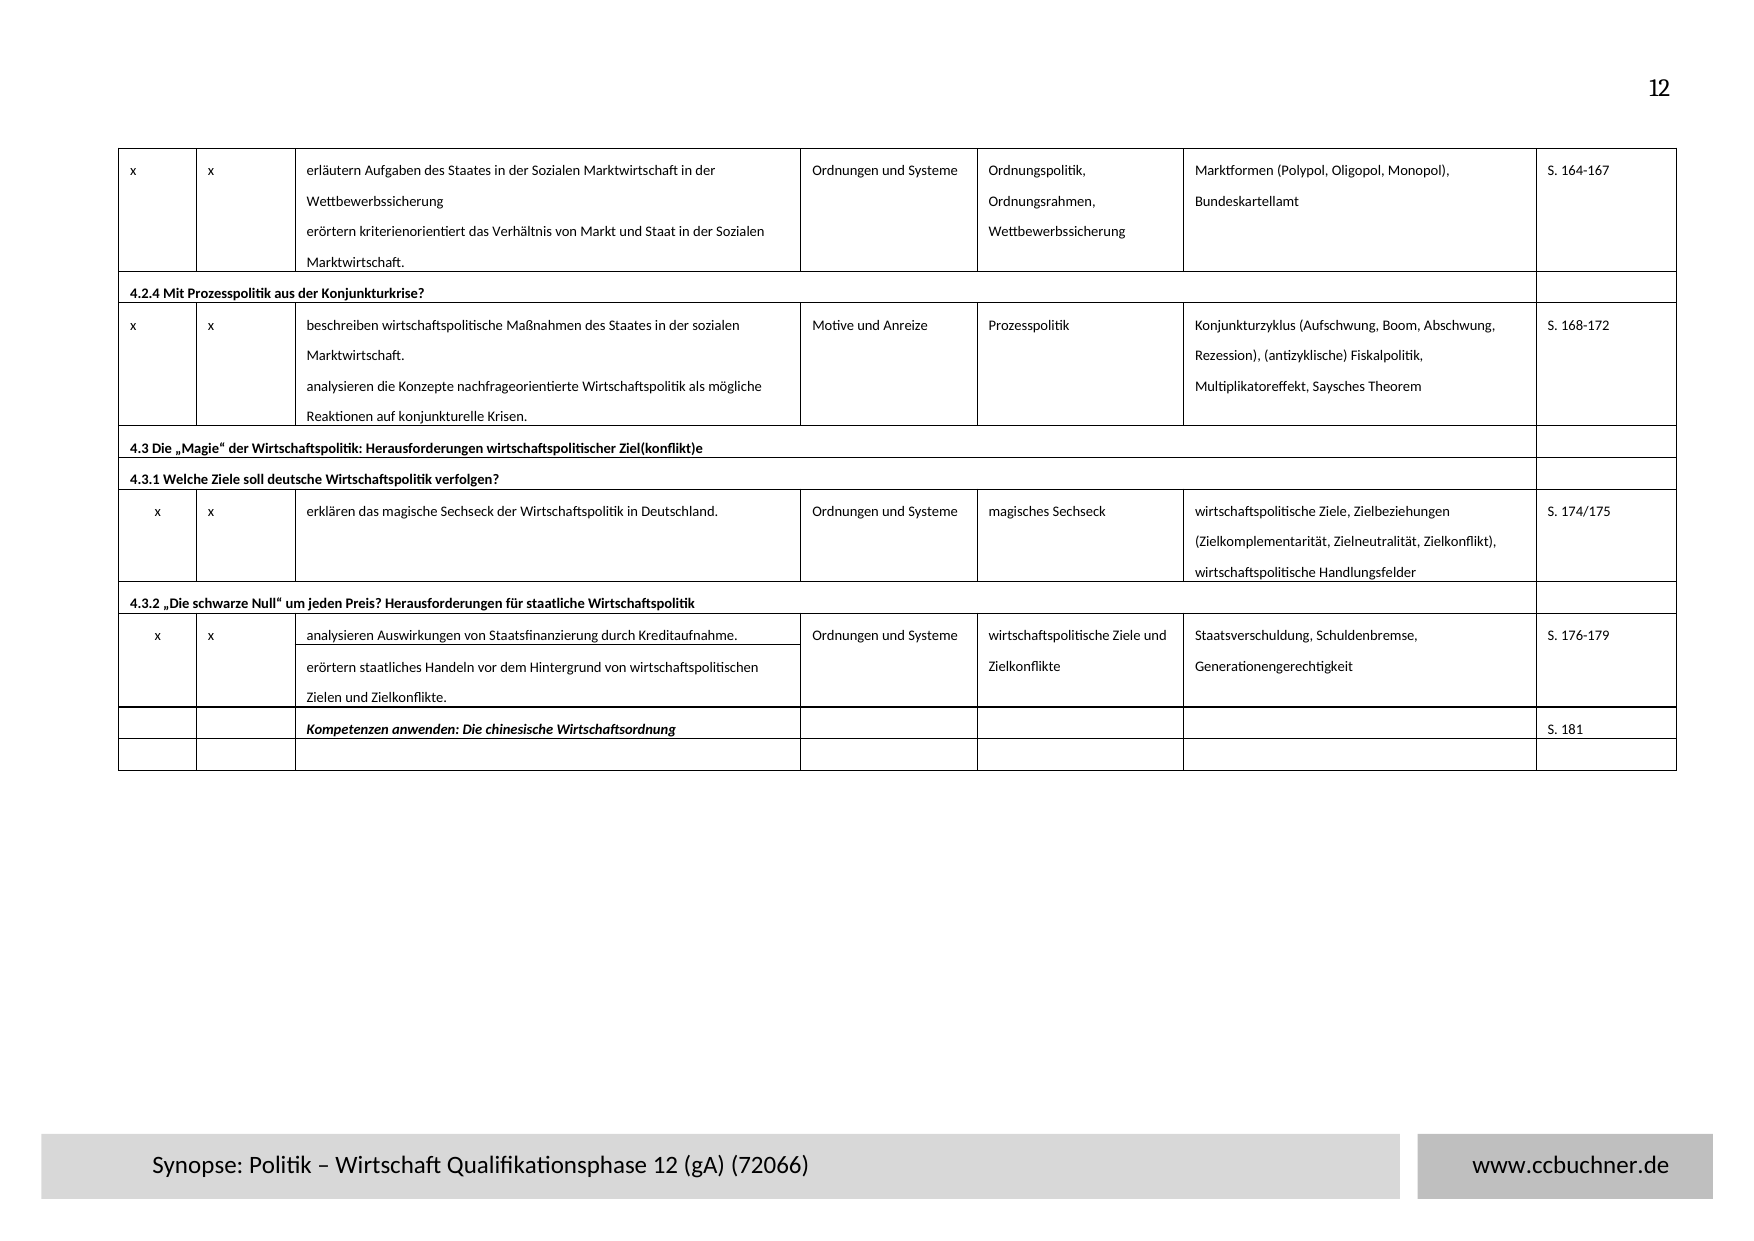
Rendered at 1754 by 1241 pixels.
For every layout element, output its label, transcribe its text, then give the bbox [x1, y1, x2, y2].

table_cell [978, 708, 1183, 738]
table_cell [197, 739, 295, 769]
table_cell erklären das magische Sechseck der Wirtschaftspolitik in Deutschland. [296, 490, 800, 581]
table_cell Kompetenzen anwenden: Die chinesische Wirtschaftsordnung [296, 708, 800, 738]
table_cell 4.2.4 Mit Prozesspolitik aus der Konjunkturkrise? [119, 272, 1536, 302]
table_cell [1537, 739, 1676, 769]
table_cell [197, 708, 295, 738]
table_cell 4.3.2 „Die schwarze Null“ um jeden Preis? Herausforderungen für staatliche Wirtschaftspolitik [119, 582, 1536, 613]
table_cell magisches Sechseck [978, 490, 1183, 581]
table_cell 4.3.1 Welche Ziele soll deutsche Wirtschaftspolitik verfolgen? [119, 458, 1536, 488]
table_cell 4.3 Die „Magie“ der Wirtschaftspolitik: Herausforderungen wirtschaftspolitischer Ziel(konflikt)e [119, 426, 1536, 457]
table_cell S. 181 [1537, 708, 1676, 738]
table_cell [1537, 426, 1676, 457]
table_cell [1184, 708, 1536, 738]
table_cell Ordnungen und Systeme [801, 614, 977, 706]
table_cell wirtschaftspolitische Ziele und Zielkonflikte [978, 614, 1183, 706]
table_cell [801, 739, 977, 769]
table_cell [1537, 272, 1676, 302]
table_cell Ordnungen und Systeme [801, 149, 977, 271]
table_cell Marktformen (Polypol, Oligopol, Monopol), Bundeskartellamt [1184, 149, 1536, 271]
table_cell x [197, 614, 295, 706]
table_cell Prozesspolitik [978, 303, 1183, 425]
table_cell Ordnungspolitik, Ordnungsrahmen, Wettbewerbssicherung [978, 149, 1183, 271]
table_cell x [119, 149, 196, 271]
table_cell [801, 708, 977, 738]
table_cell S. 174/175 [1537, 490, 1676, 581]
table_cell x [119, 614, 196, 706]
table_cell Konjunkturzyklus (Aufschwung, Boom, Abschwung, Rezession), (antizyklische) Fiskalpolitik, Multiplikatoreffekt, Saysches Theorem [1184, 303, 1536, 425]
table_cell erläutern Aufgaben des Staates in der Sozialen Marktwirtschaft in der Wettbewerbssicherung erörtern kriterienorientiert das Verhältnis von Markt und Staat in der Sozialen Marktwirtschaft. [296, 149, 800, 271]
table_cell x [119, 490, 196, 581]
table_cell [296, 739, 800, 769]
table_cell x [197, 149, 295, 271]
table_cell erörtern staatliches Handeln vor dem Hintergrund von wirtschaftspolitischen Zielen und Zielkonflikte. [296, 645, 800, 706]
table_cell beschreiben wirtschaftspolitische Maßnahmen des Staates in der sozialen Marktwirtschaft. analysieren die Konzepte nachfrageorientierte Wirtschaftspolitik als mögliche Reaktionen auf konjunkturelle Krisen. [296, 303, 800, 425]
table_cell S. 164-167 [1537, 149, 1676, 271]
table_cell [1184, 739, 1536, 769]
table_cell [1537, 582, 1676, 613]
table_cell [978, 739, 1183, 769]
table_cell x [197, 303, 295, 425]
table_cell Motive und Anreize [801, 303, 977, 425]
table_cell [119, 739, 196, 769]
table_cell S. 168-172 [1537, 303, 1676, 425]
table_cell analysieren Auswirkungen von Staatsfinanzierung durch Kreditaufnahme. [296, 614, 800, 644]
table_cell Staatsverschuldung, Schuldenbremse, Generationengerechtigkeit [1184, 614, 1536, 706]
table_cell wirtschaftspolitische Ziele, Zielbeziehungen (Zielkomplementarität, Zielneutralität, Zielkonflikt), wirtschaftspolitische Handlungsfelder [1184, 490, 1536, 581]
table_cell x [197, 490, 295, 581]
table_cell [1537, 458, 1676, 488]
table_cell Ordnungen und Systeme [801, 490, 977, 581]
table_cell [119, 708, 196, 738]
table_cell x [119, 303, 196, 425]
table_cell S. 176-179 [1537, 614, 1676, 706]
